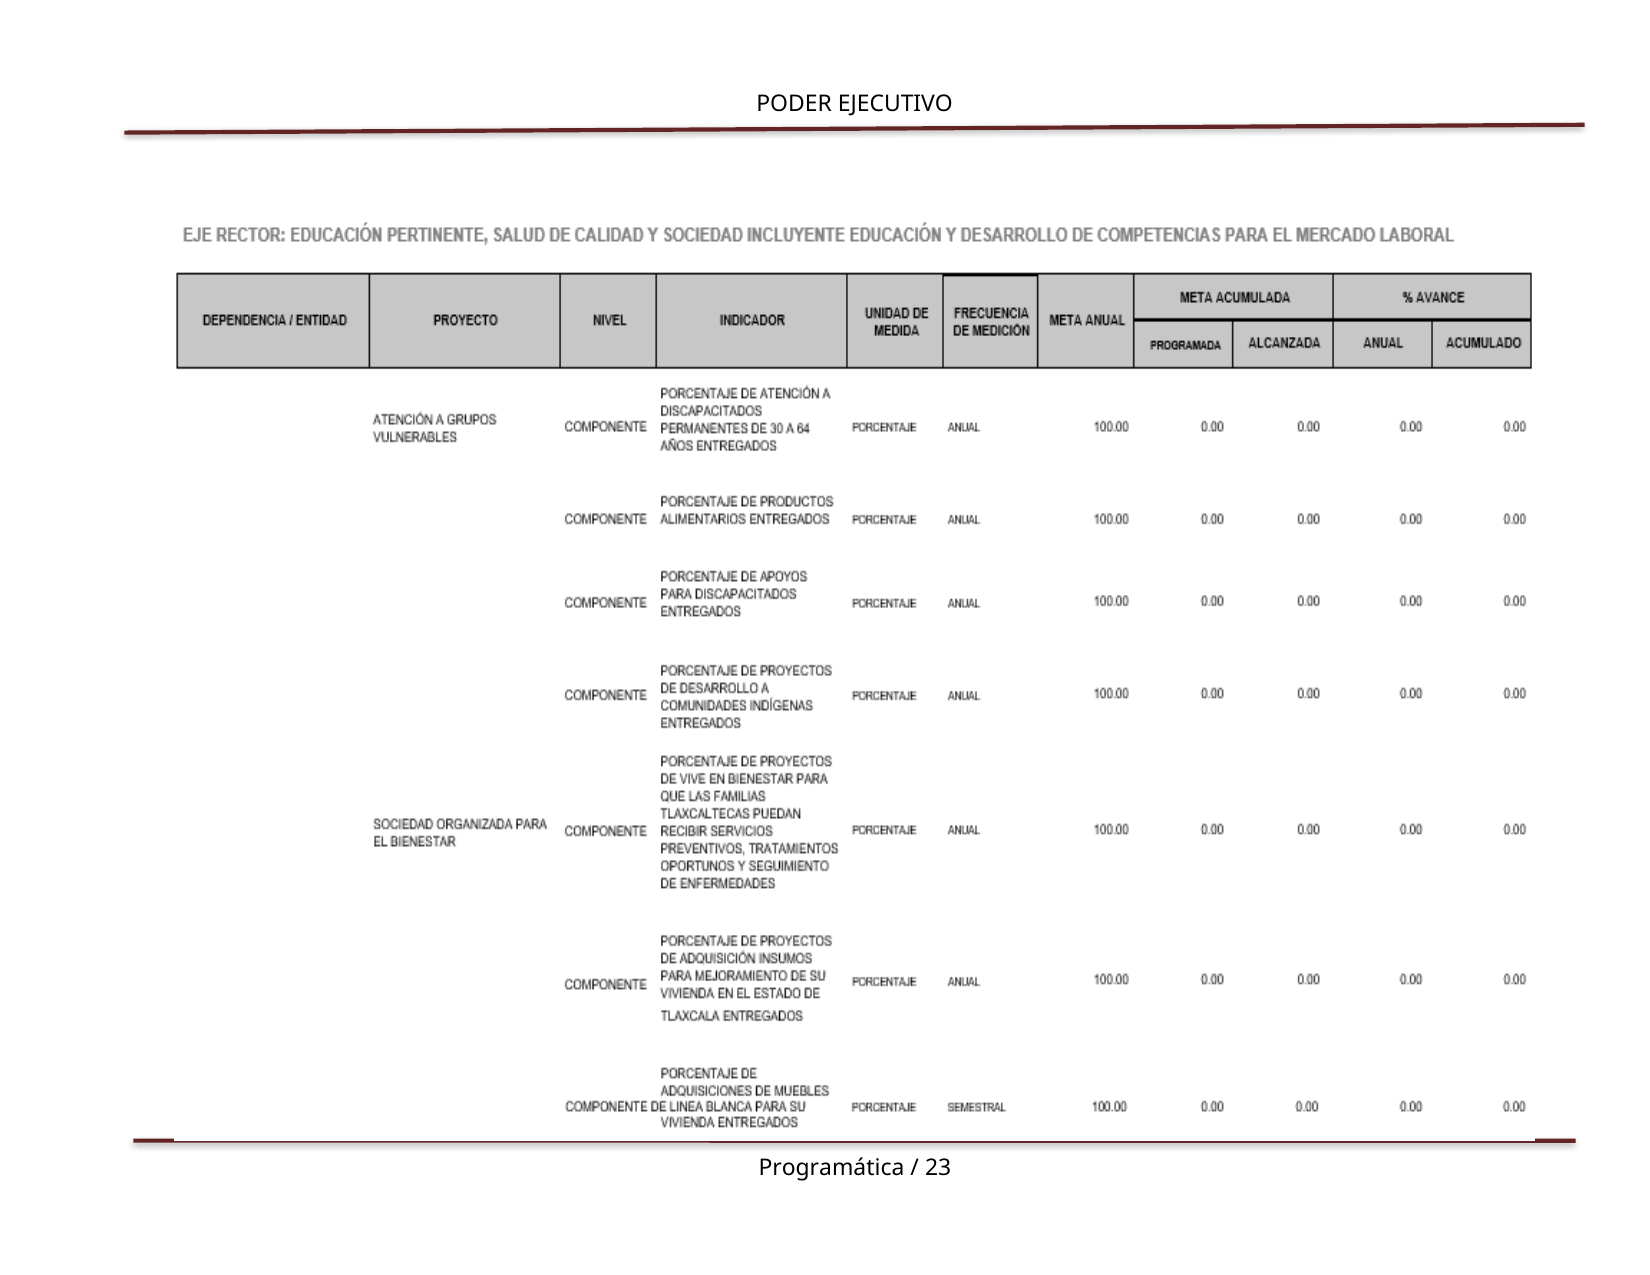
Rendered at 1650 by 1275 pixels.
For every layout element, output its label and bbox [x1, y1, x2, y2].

picture [174, 214, 1535, 1141]
